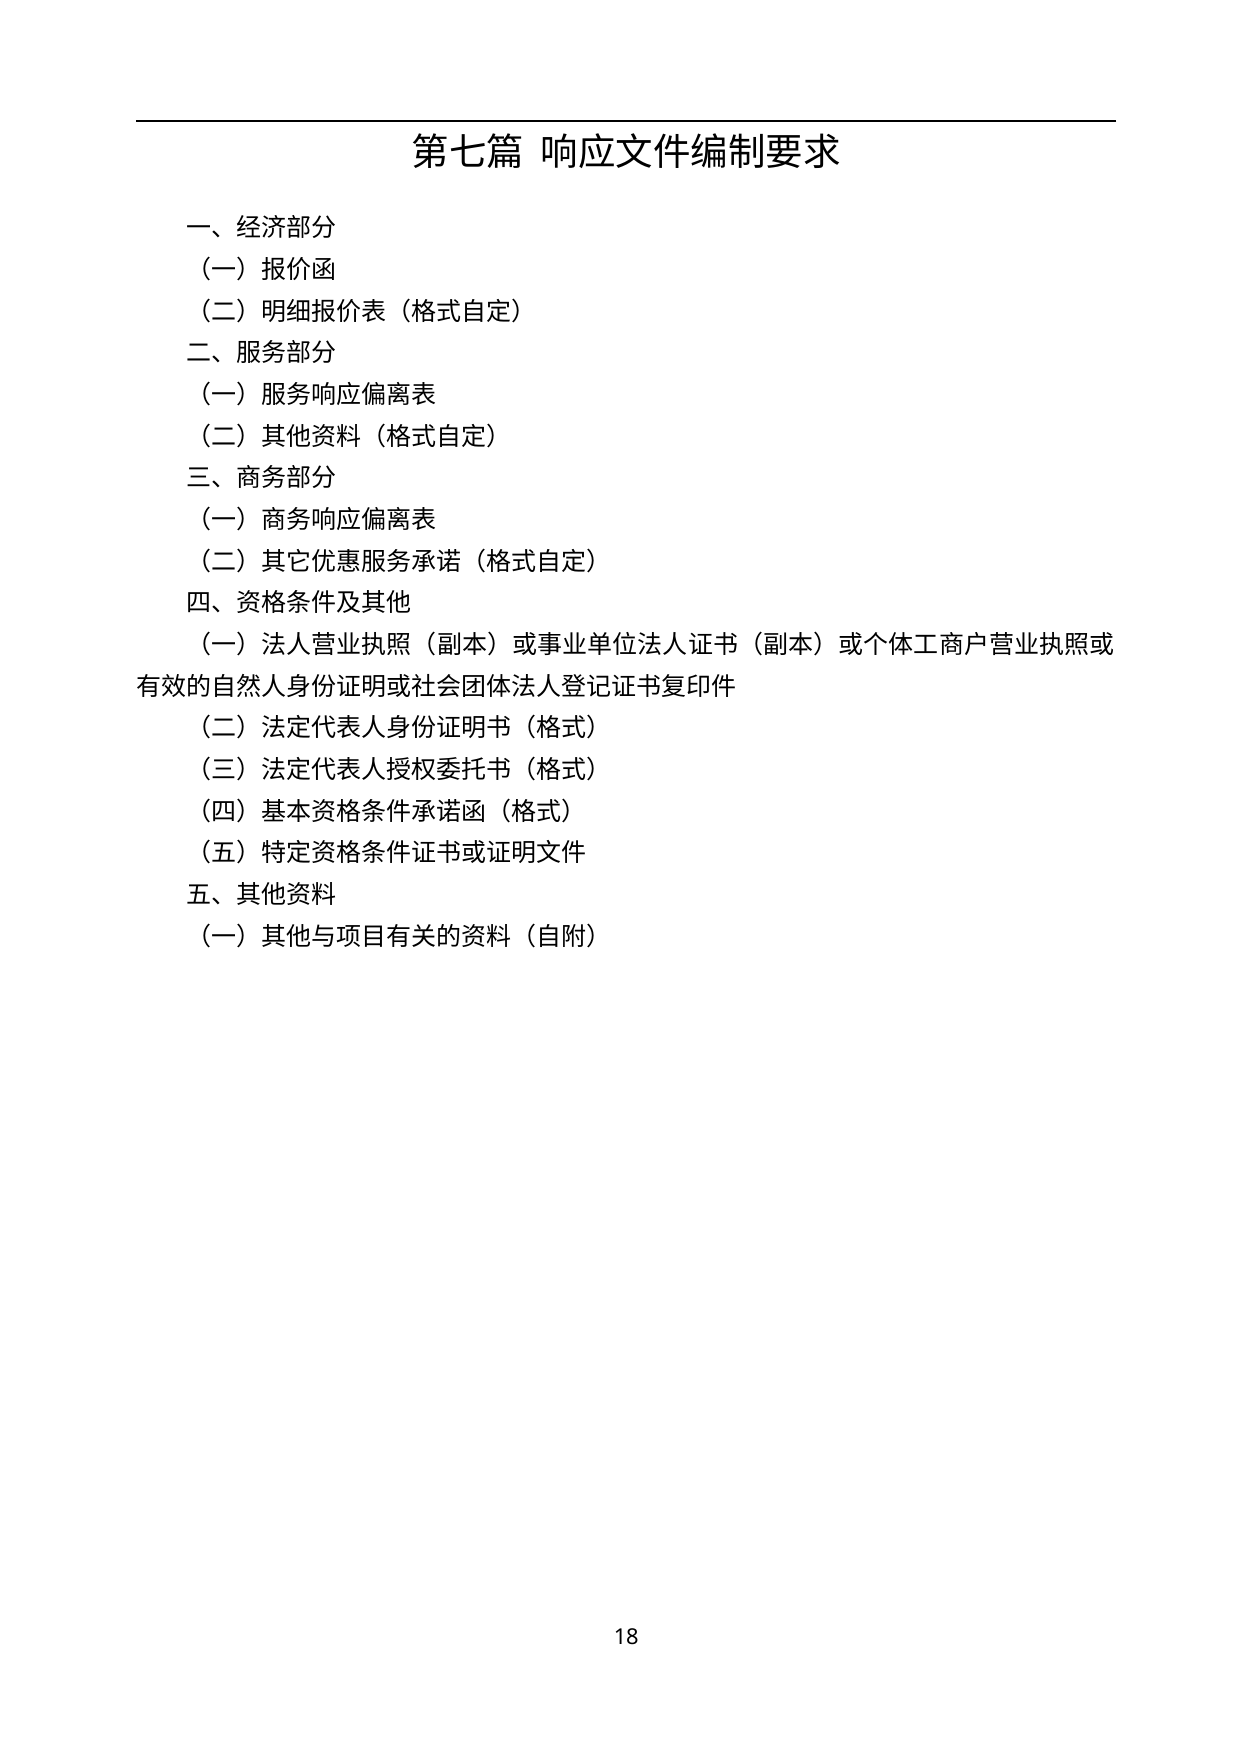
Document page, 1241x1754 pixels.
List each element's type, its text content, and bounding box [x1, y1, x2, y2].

text （二）其它优惠服务承诺（格式自定） [136, 537, 1116, 578]
text （二）其他资料（格式自定） [136, 412, 1116, 453]
text （五）特定资格条件证书或证明文件 [136, 828, 1116, 870]
text （一）其他与项目有关的资料（自附） [136, 912, 1116, 953]
text （一）报价函 [136, 245, 1116, 287]
text （一）服务响应偏离表 [136, 370, 1116, 412]
text （二）法定代表人身份证明书（格式） [136, 703, 1116, 745]
text 四、资格条件及其他 [136, 578, 1116, 620]
subtitle 第七篇 响应文件编制要求 [136, 122, 1116, 176]
text 五、其他资料 [136, 870, 1116, 912]
text （三）法定代表人授权委托书（格式） [136, 745, 1116, 787]
text （一）商务响应偏离表 [136, 495, 1116, 537]
text （一）法人营业执照（副本）或事业单位法人证书（副本）或个体工商户营业执照或有效的自然人身份证明或社会团体法人登记证书复印件 [136, 620, 1116, 703]
text 二、服务部分 [136, 328, 1116, 370]
text （二）明细报价表（格式自定） [136, 287, 1116, 328]
text 三、商务部分 [136, 453, 1116, 495]
text 一、经济部分 [136, 203, 1116, 245]
text （四）基本资格条件承诺函（格式） [136, 787, 1116, 828]
